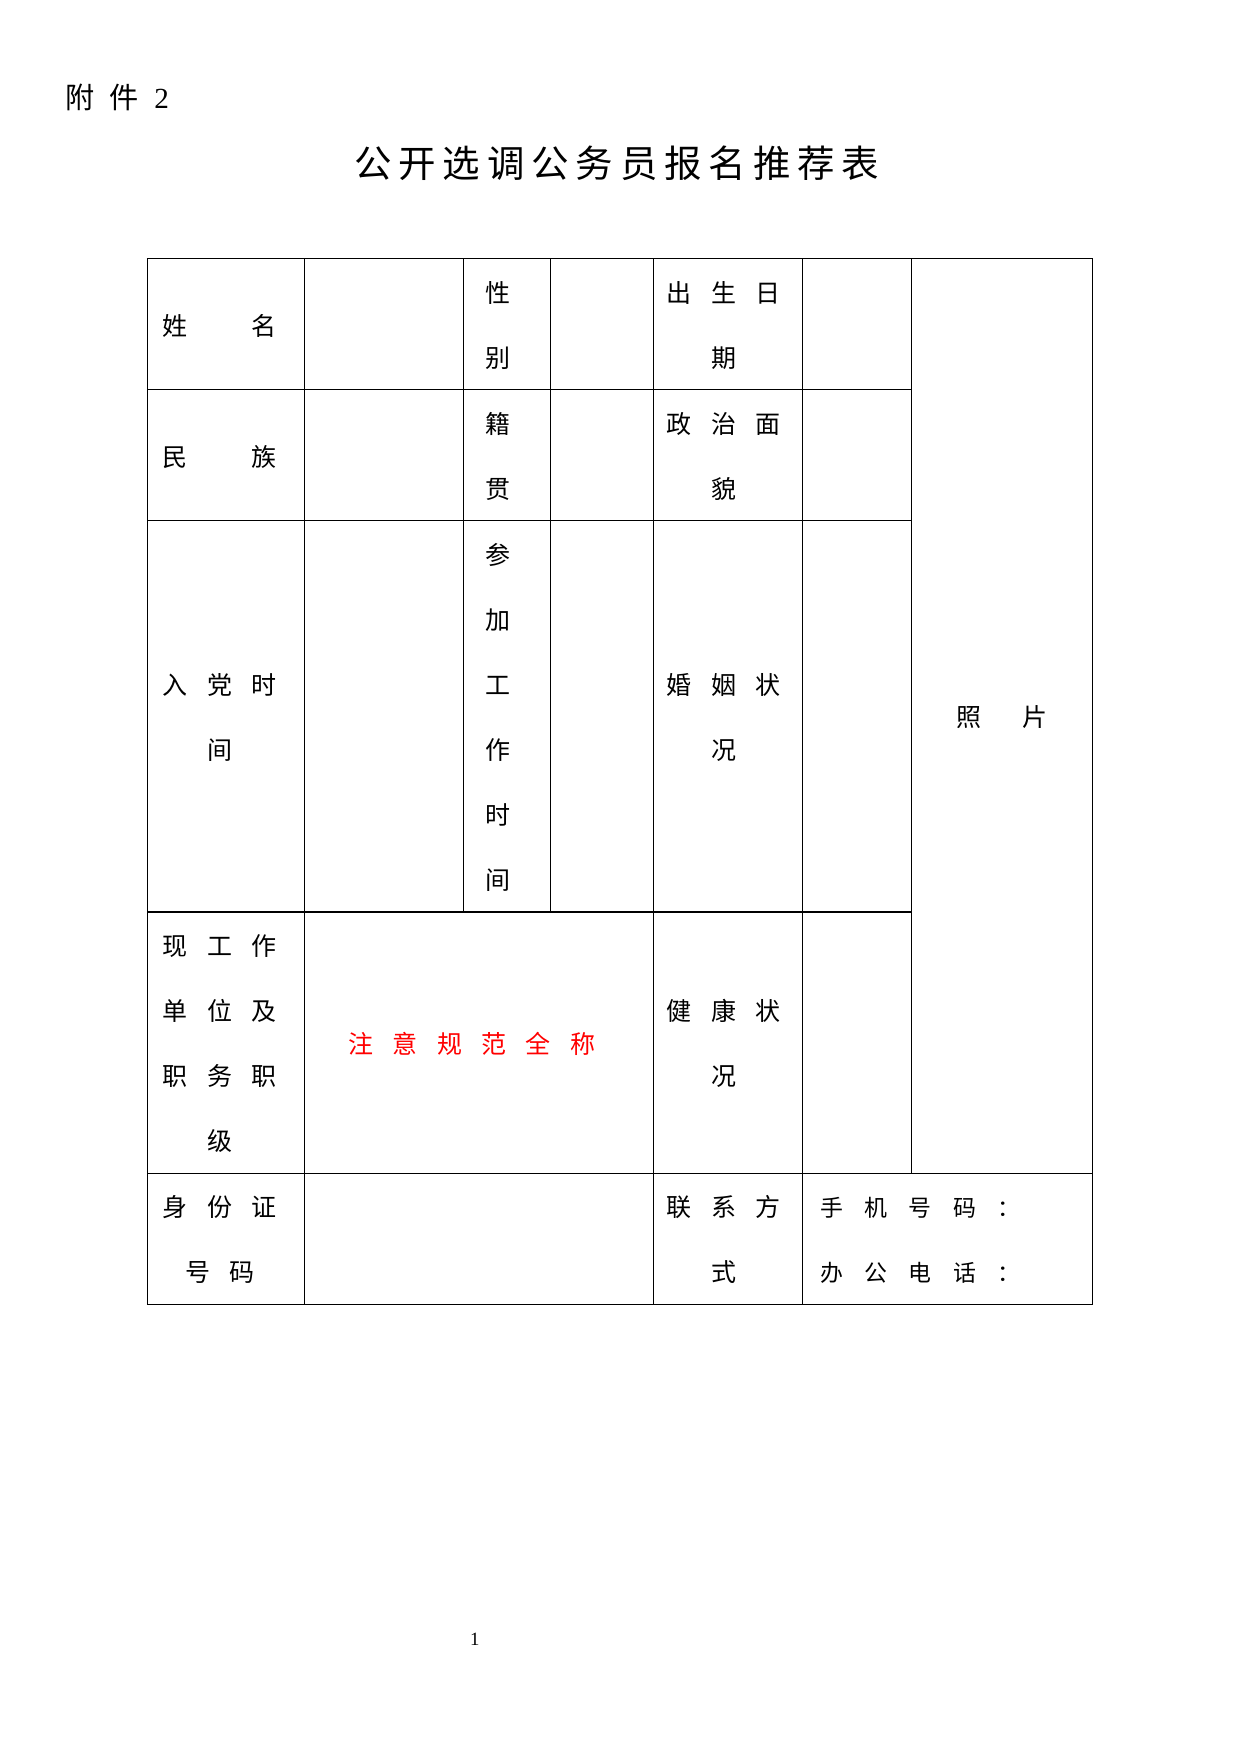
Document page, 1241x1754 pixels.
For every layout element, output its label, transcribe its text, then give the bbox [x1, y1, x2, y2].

table_header 出生日期 [654, 259, 802, 389]
table_cell [803, 521, 911, 911]
table_cell [803, 390, 911, 520]
table_cell [305, 390, 463, 520]
table_cell [551, 390, 653, 520]
table_cell 参加工 作时间 [464, 521, 550, 911]
table_cell 入党时间 [148, 521, 304, 911]
table_header 姓 名 [148, 259, 304, 389]
table_cell 婚姻状况 [654, 521, 802, 911]
table_header 性 别 [464, 259, 550, 389]
table_cell 注意规范全称 [305, 913, 653, 1172]
table_cell 现工作单位及职务职级 [148, 913, 304, 1172]
table_header [803, 259, 911, 389]
text 附件2 [65, 63, 1175, 128]
table_cell [551, 521, 653, 911]
table_cell 身份证号码 [148, 1174, 304, 1303]
table_header [305, 259, 463, 389]
table_cell [803, 913, 911, 1172]
table_cell 籍 贯 [464, 390, 550, 520]
table_cell [305, 1174, 653, 1303]
text 公开选调公务员报名推荐表 [65, 128, 1175, 193]
table_header 照 片 [912, 259, 1092, 1172]
table_header [551, 259, 653, 389]
table_cell [305, 521, 463, 911]
table_cell 政治面貌 [654, 390, 802, 520]
table_cell 健康状况 [654, 913, 802, 1172]
table_cell 联系方式 [654, 1174, 802, 1303]
table_cell 民 族 [148, 390, 304, 520]
table_cell 手机号码： 办公电话： [803, 1174, 1092, 1303]
